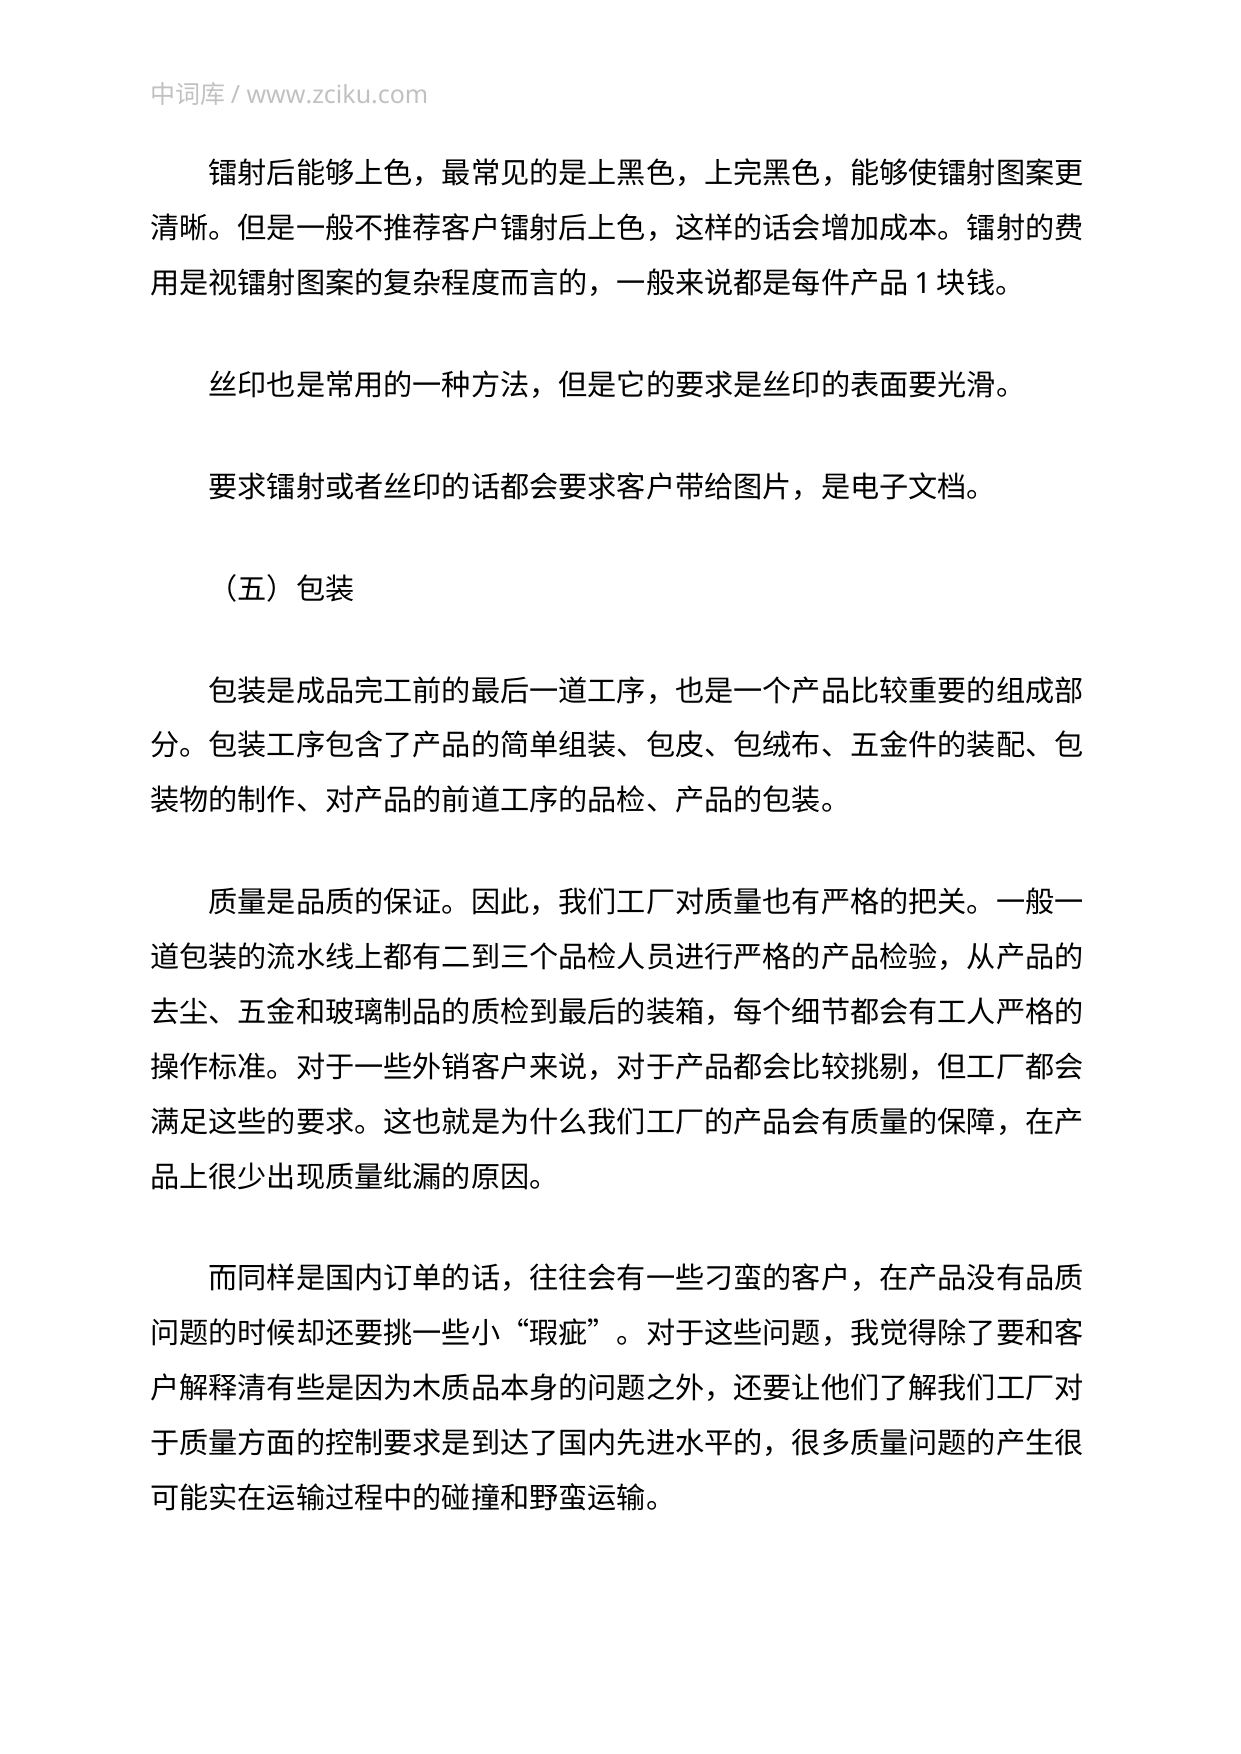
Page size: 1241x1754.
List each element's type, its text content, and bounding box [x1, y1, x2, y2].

text （五）包装 [150, 565, 1090, 608]
text 而同样是国内订单的话，往往会有一些刁蛮的客户，在产品没有品质问题的时候却还要挑一些小“瑕疵”。对于这些问题，我觉得除了要和客户解释清有些是因为木质品本身的问题之外，还要让他们了解我们工厂对于质量方面的控制要求是到达了国内先进水平的，很多质量问题的产生很可能实在运输过程中的碰撞和野蛮运输。 [150, 1255, 1090, 1517]
text 质量是品质的保证。因此，我们工厂对质量也有严格的把关。一般一道包装的流水线上都有二到三个品检人员进行严格的产品检验，从产品的去尘、五金和玻璃制品的质检到最后的装箱，每个细节都会有工人严格的操作标准。对于一些外销客户来说，对于产品都会比较挑剔，但工厂都会满足这些的要求。这也就是为什么我们工厂的产品会有质量的保障，在产品上很少出现质量纰漏的原因。 [150, 879, 1090, 1195]
text 镭射后能够上色，最常见的是上黑色，上完黑色，能够使镭射图案更清晰。但是一般不推荐客户镭射后上色，这样的话会增加成本。镭射的费用是视镭射图案的复杂程度而言的，一般来说都是每件产品1块钱。 [150, 150, 1090, 302]
text 丝印也是常用的一种方法，但是它的要求是丝印的表面要光滑。 [150, 362, 1090, 404]
text 要求镭射或者丝印的话都会要求客户带给图片，是电子文档。 [150, 463, 1090, 506]
text 包装是成品完工前的最后一道工序，也是一个产品比较重要的组成部分。包装工序包含了产品的简单组装、包皮、包绒布、五金件的装配、包装物的制作、对产品的前道工序的品检、产品的包装。 [150, 667, 1090, 819]
